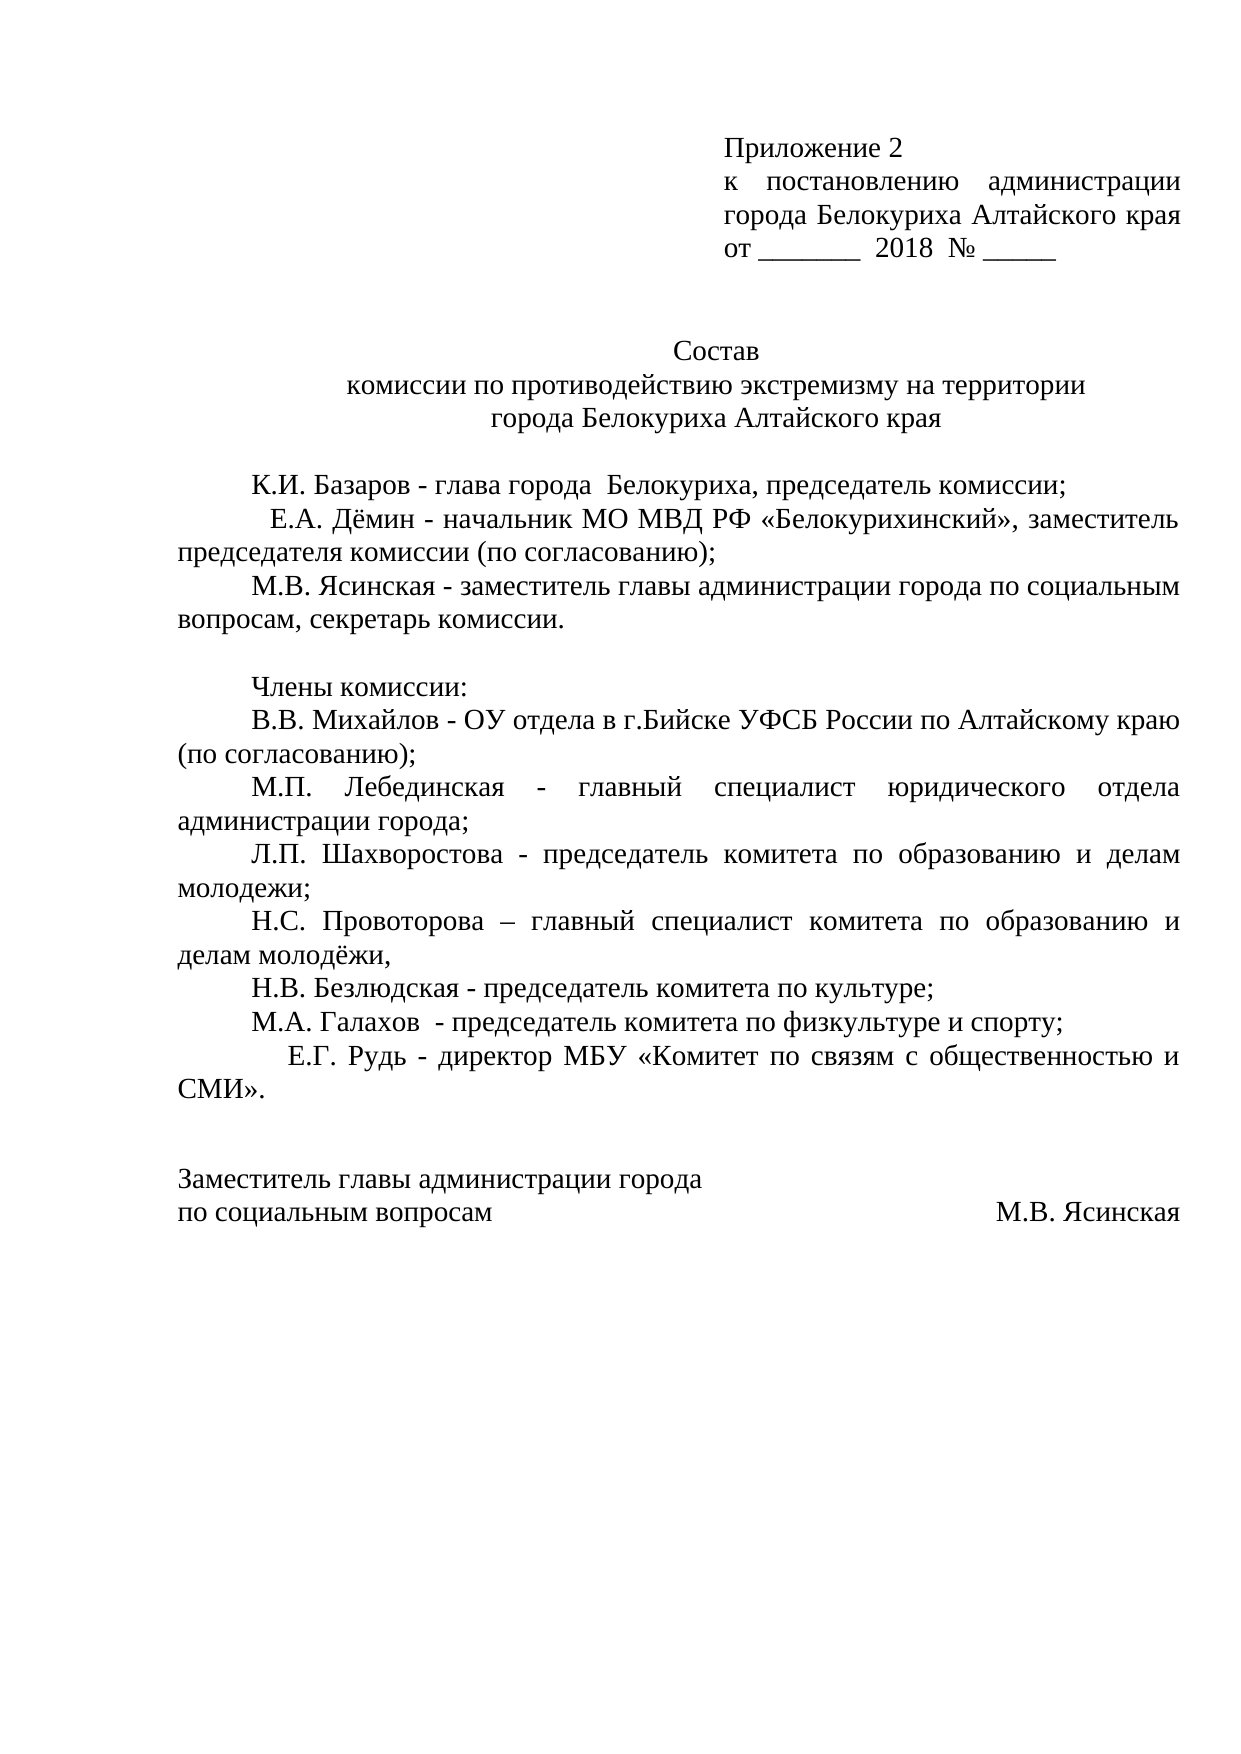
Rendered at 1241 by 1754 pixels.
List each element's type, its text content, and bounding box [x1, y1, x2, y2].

text Члены комиссии: [177, 669, 1181, 702]
text М.П. Лебединская - главный специалист юридического отдела администрации города; [177, 769, 1181, 836]
text города Белокуриха Алтайского края [177, 400, 1181, 434]
text Заместитель главы администрации города [177, 1161, 1181, 1194]
text К.И. Базаров - глава города Белокуриха, председатель комиссии; [177, 467, 1181, 501]
text Н.С. Провоторова – главный специалист комитета по образованию и делам молодёжи, [177, 903, 1181, 971]
text Н.В. Безлюдская - председатель комитета по культуре; [177, 971, 1181, 1004]
text Е.А. Дёмин - начальник МО МВД РФ «Белокурихинский», заместитель председателя комиссии (по согласованию); [177, 501, 1181, 568]
text М.В. Ясинская - заместитель главы администрации города по социальным вопросам, секретарь комиссии. [177, 568, 1181, 635]
text Л.П. Шахворостова - председатель комитета по образованию и делам молодежи; [177, 836, 1181, 903]
text Е.Г. Рудь - директор МБУ «Комитет по связям с общественностью и СМИ». [177, 1038, 1181, 1105]
text к постановлению администрации города Белокуриха Алтайского края от _______ 2018 № _____ [723, 163, 1181, 264]
text Приложение 2 [723, 130, 1181, 163]
text В.В. Михайлов - ОУ отдела в г.Бийске УФСБ России по Алтайскому краю (по согласованию); [177, 702, 1181, 769]
text Состав [177, 333, 1181, 367]
text комиссии по противодействию экстремизму на территории [177, 367, 1181, 400]
text по социальным вопросам М.В. Ясинская [177, 1194, 1181, 1228]
text М.А. Галахов - председатель комитета по физкультуре и спорту; [177, 1004, 1181, 1038]
